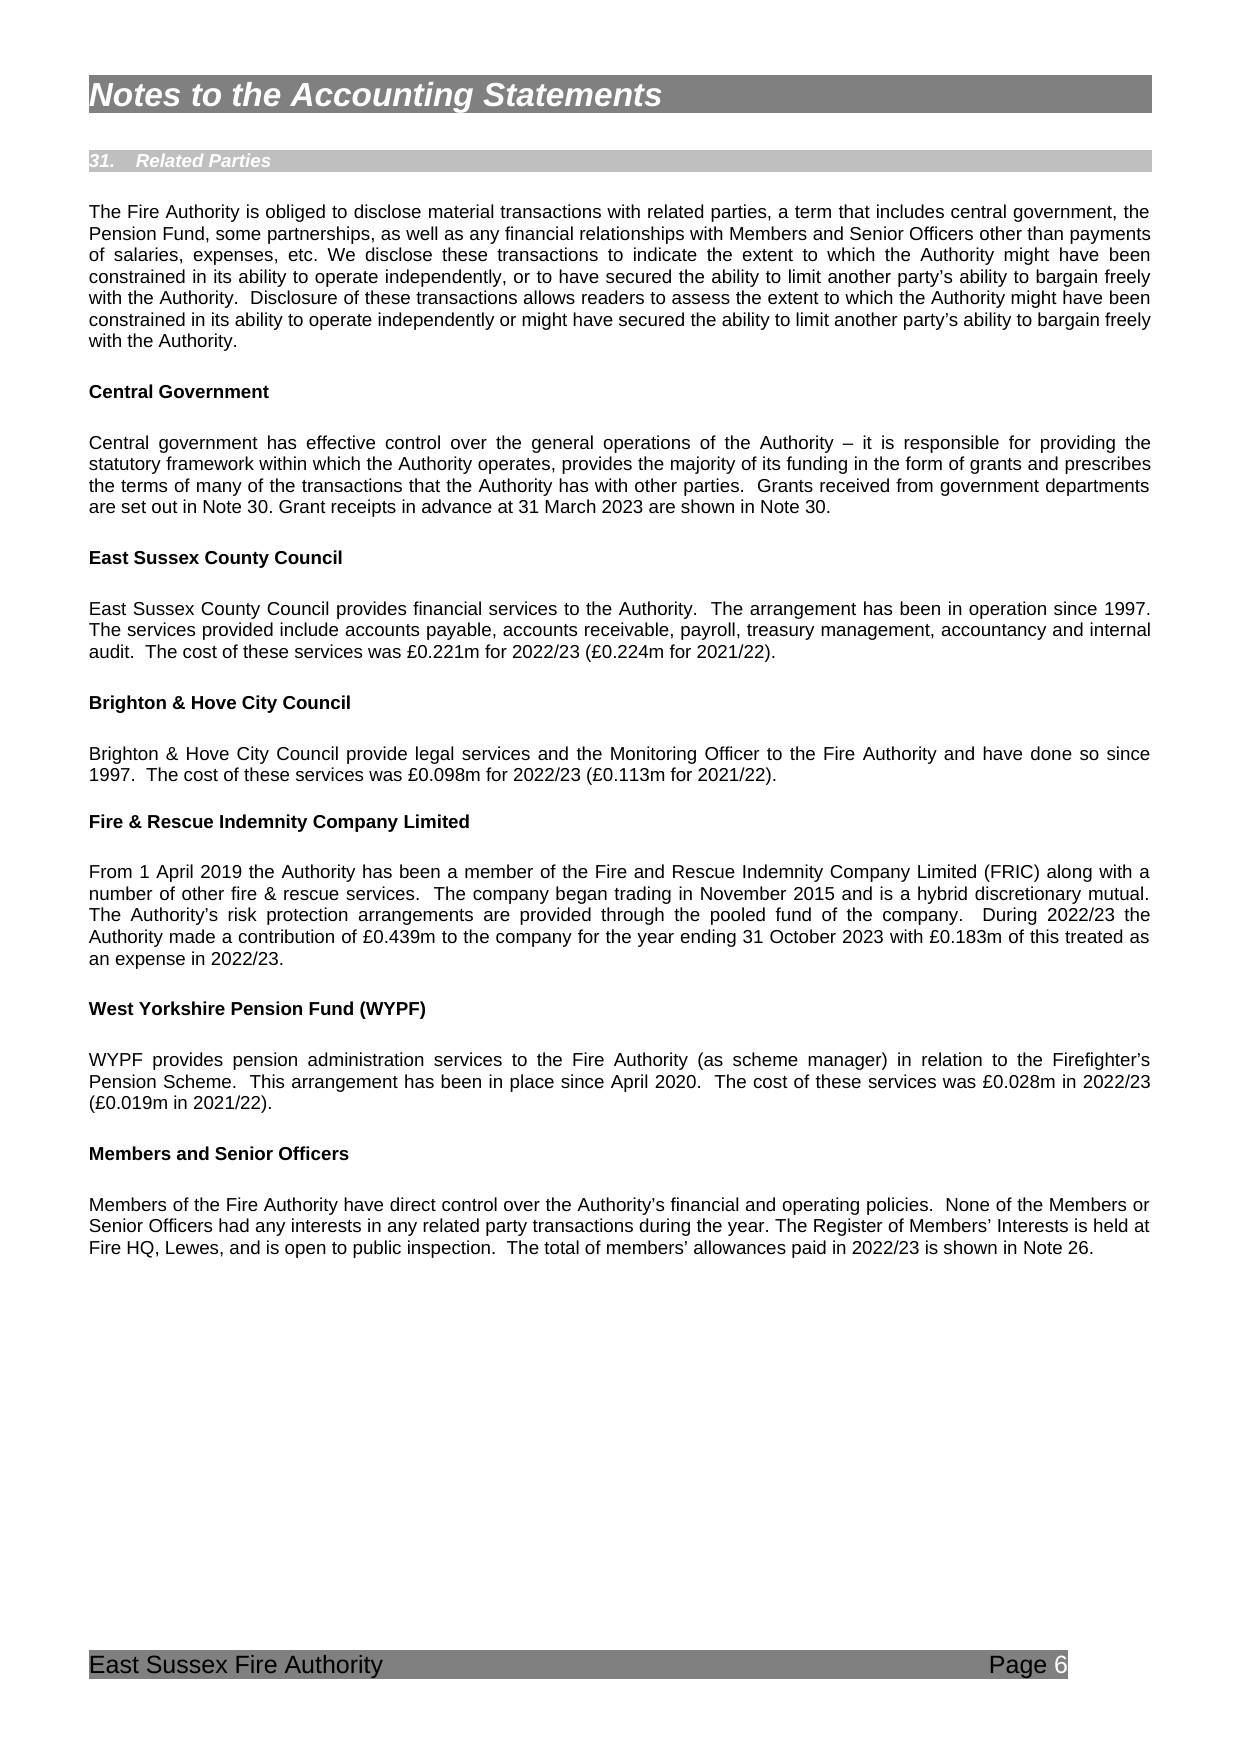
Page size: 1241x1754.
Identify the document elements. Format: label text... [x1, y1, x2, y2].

text Brighton & Hove City Council provide legal services and the Monitoring Officer to the Fire Authority and have done so since 1997. The cost of these services was £0.098m for 2022/23 (£0.113m for 2021/22). [89, 742, 1152, 785]
text Central Government [89, 381, 1152, 402]
text The Fire Authority is obliged to disclose material transactions with related parties, a term that includes central government, the Pension Fund, some partnerships, as well as any financial relationships with Members and Senior Officers other than payments of salaries, expenses, etc. We disclose these transactions to indicate the extent to which the Authority might have been constrained in its ability to operate independently, or to have secured the ability to limit another party’s ability to bargain freely with the Authority. Disclosure of these transactions allows readers to assess the extent to which the Authority might have been constrained in its ability to operate independently or might have secured the ability to limit another party’s ability to bargain freely with the Authority. [89, 201, 1152, 352]
text West Yorkshire Pension Fund (WYPF) [89, 998, 1152, 1020]
text Members of the Fire Authority have direct control over the Authority’s financial and operating policies. None of the Members or Senior Officers had any interests in any related party transactions during the year. The Register of Members’ Interests is held at Fire HQ, Lewes, and is open to public inspection. The total of members’ allowances paid in 2022/23 is shown in Note 26. [89, 1193, 1152, 1258]
text East Sussex County Council [89, 547, 1152, 568]
text Brighton & Hove City Council [89, 692, 1152, 713]
text From 1 April 2019 the Authority has been a member of the Fire and Rescue Indemnity Company Limited (FRIC) along with a number of other fire & rescue services. The company began trading in November 2015 and is a hybrid discretionary mutual. The Authority’s risk protection arrangements are provided through the pooled fund of the company. During 2022/23 the Authority made a contribution of £0.439m to the company for the year ending 31 October 2023 with £0.183m of this treated as an expense in 2022/23. [89, 861, 1152, 969]
text Central government has effective control over the general operations of the Authority – it is responsible for providing the statutory framework within which the Authority operates, provides the majority of its funding in the form of grants and prescribes the terms of many of the transactions that the Authority has with other parties. Grants received from government departments are set out in Note 30. Grant receipts in advance at 31 March 2023 are shown in Note 30. [89, 432, 1152, 518]
list 31. Related Parties [89, 150, 1152, 172]
text Fire & Rescue Indemnity Company Limited [89, 810, 1152, 832]
text WYPF provides pension administration services to the Fire Authority (as scheme manager) in relation to the Firefighter’s Pension Scheme. This arrangement has been in place since April 2020. The cost of these services was £0.028m in 2022/23 (£0.019m in 2021/22). [89, 1049, 1152, 1113]
text East Sussex County Council provides financial services to the Authority. The arrangement has been in operation since 1997. The services provided include accounts payable, accounts receivable, payroll, treasury management, accountancy and internal audit. The cost of these services was £0.221m for 2022/23 (£0.224m for 2021/22). [89, 598, 1152, 662]
text Members and Senior Officers [89, 1143, 1152, 1164]
